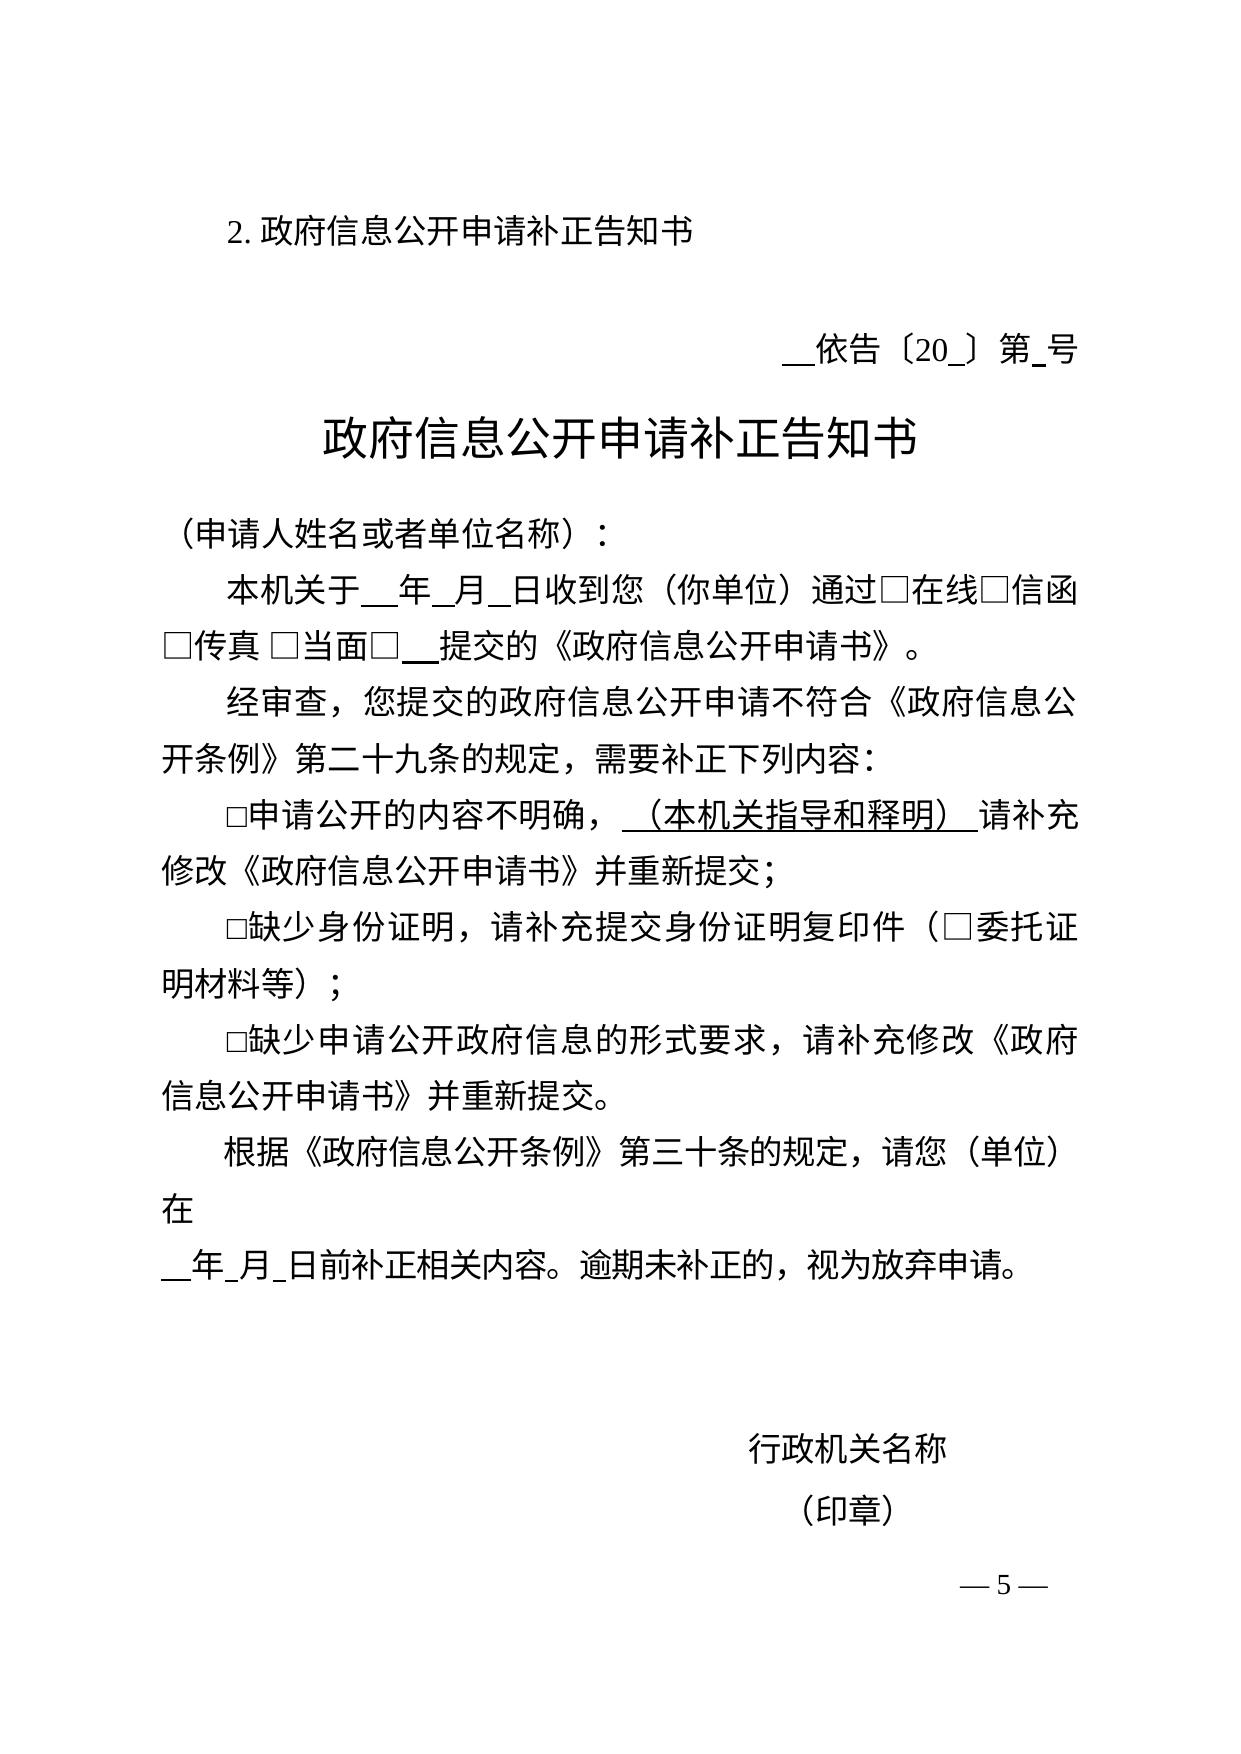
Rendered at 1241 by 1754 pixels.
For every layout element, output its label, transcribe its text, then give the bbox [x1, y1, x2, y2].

text 行政机关名称 [161, 1410, 948, 1471]
text 2. 政府信息公开申请补正告知书 [161, 192, 1079, 253]
text □缺少申请公开政府信息的形式要求，请补充修改《政府信息公开申请书》并重新提交。 [161, 1006, 1079, 1118]
text 政府信息公开申请补正告知书 [161, 402, 1079, 468]
text 依告〔20 〕第 号 [161, 310, 1079, 371]
text （印章） [161, 1471, 915, 1533]
text □缺少身份证明，请补充提交身份证明复印件（□委托证明材料等）； [161, 893, 1079, 1006]
text 经审查，您提交的政府信息公开申请不符合《政府信息公开条例》第二十九条的规定，需要补正下列内容： [161, 668, 1079, 781]
text 年 月 日前补正相关内容。逾期未补正的，视为放弃申请。 [161, 1231, 1079, 1287]
text 根据《政府信息公开条例》第三十条的规定，请您（单位）在 [161, 1118, 1079, 1231]
text 本机关于 年 月 日收到您（你单位）通过□在线□信函□传真 □当面□ 提交的《政府信息公开申请书》。 [161, 556, 1079, 668]
text （申请人姓名或者单位名称）： [161, 499, 1079, 556]
text □申请公开的内容不明确， （本机关指导和释明） 请补充修改《政府信息公开申请书》并重新提交； [161, 781, 1079, 893]
